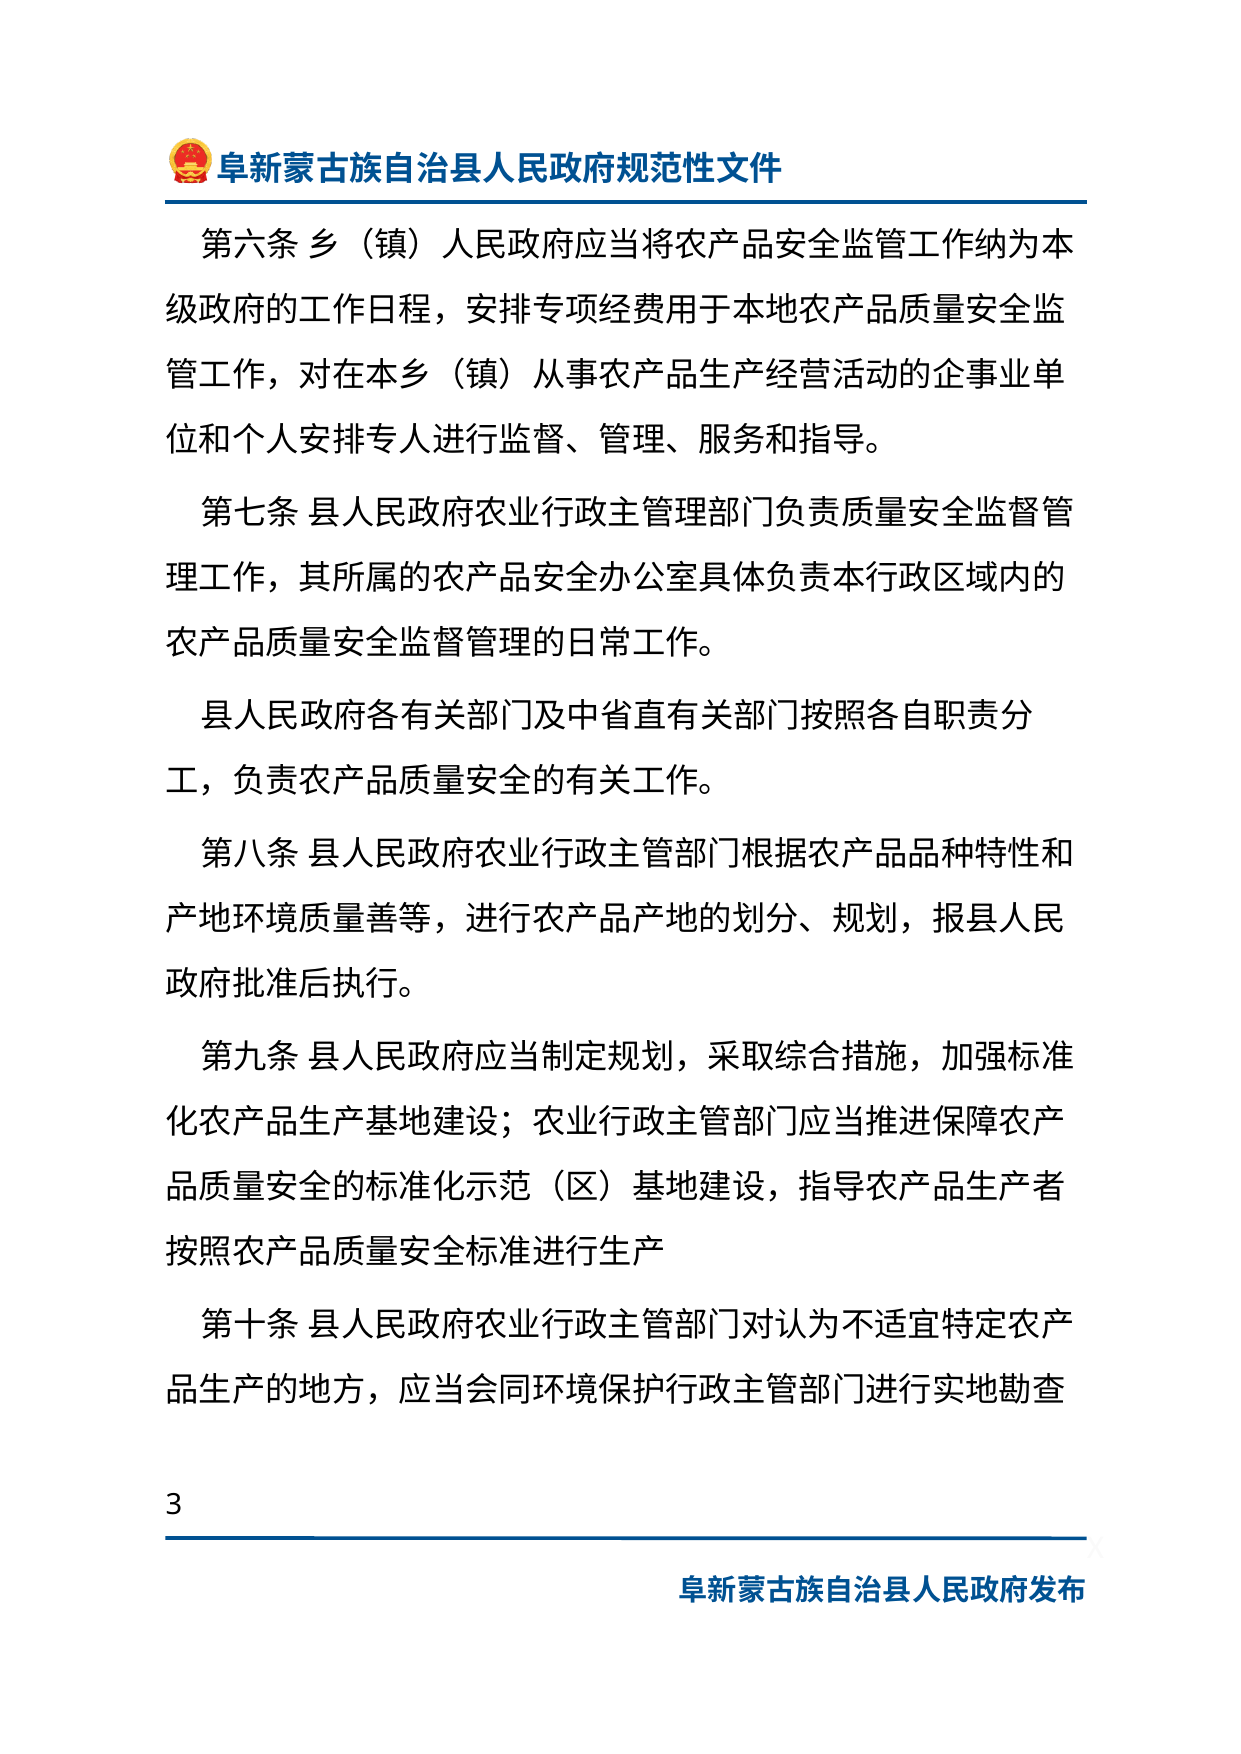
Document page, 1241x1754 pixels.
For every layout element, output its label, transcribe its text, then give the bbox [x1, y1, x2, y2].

picture [165, 136, 216, 187]
text 第六条 乡（镇）人民政府应当将农产品安全监管工作纳为本级政府的工作日程，安排专项经费用于本地农产品质量安全监管工作，对在本乡（镇）从事农产品生产经营活动的企事业单位和个人安排专人进行监督、管理、服务和指导。 [165, 210, 1087, 470]
text 第十条 县人民政府农业行政主管部门对认为不适宜特定农产品生产的地方，应当会同环境保护行政主管部门进行实地勘查后提出划定禁止生产区域的建议，经省农业行政主管部门组织专家论证后，报县人民政府批准并公布。 [165, 1289, 1087, 1419]
text 县人民政府各有关部门及中省直有关部门按照各自职责分工，负责农产品质量安全的有关工作。 [165, 681, 1087, 811]
text 第八条 县人民政府农业行政主管部门根据农产品品种特性和产地环境质量善等，进行农产品产地的划分、规划，报县人民政府批准后执行。 [165, 818, 1087, 1013]
text 第九条 县人民政府应当制定规划，采取综合措施，加强标准化农产品生产基地建设；农业行政主管部门应当推进保障农产品质量安全的标准化示范（区）基地建设，指导农产品生产者按照农产品质量安全标准进行生产 [165, 1021, 1087, 1281]
text 第七条 县人民政府农业行政主管理部门负责质量安全监督管理工作，其所属的农产品安全办公室具体负责本行政区域内的农产品质量安全监督管理的日常工作。 [165, 478, 1087, 673]
